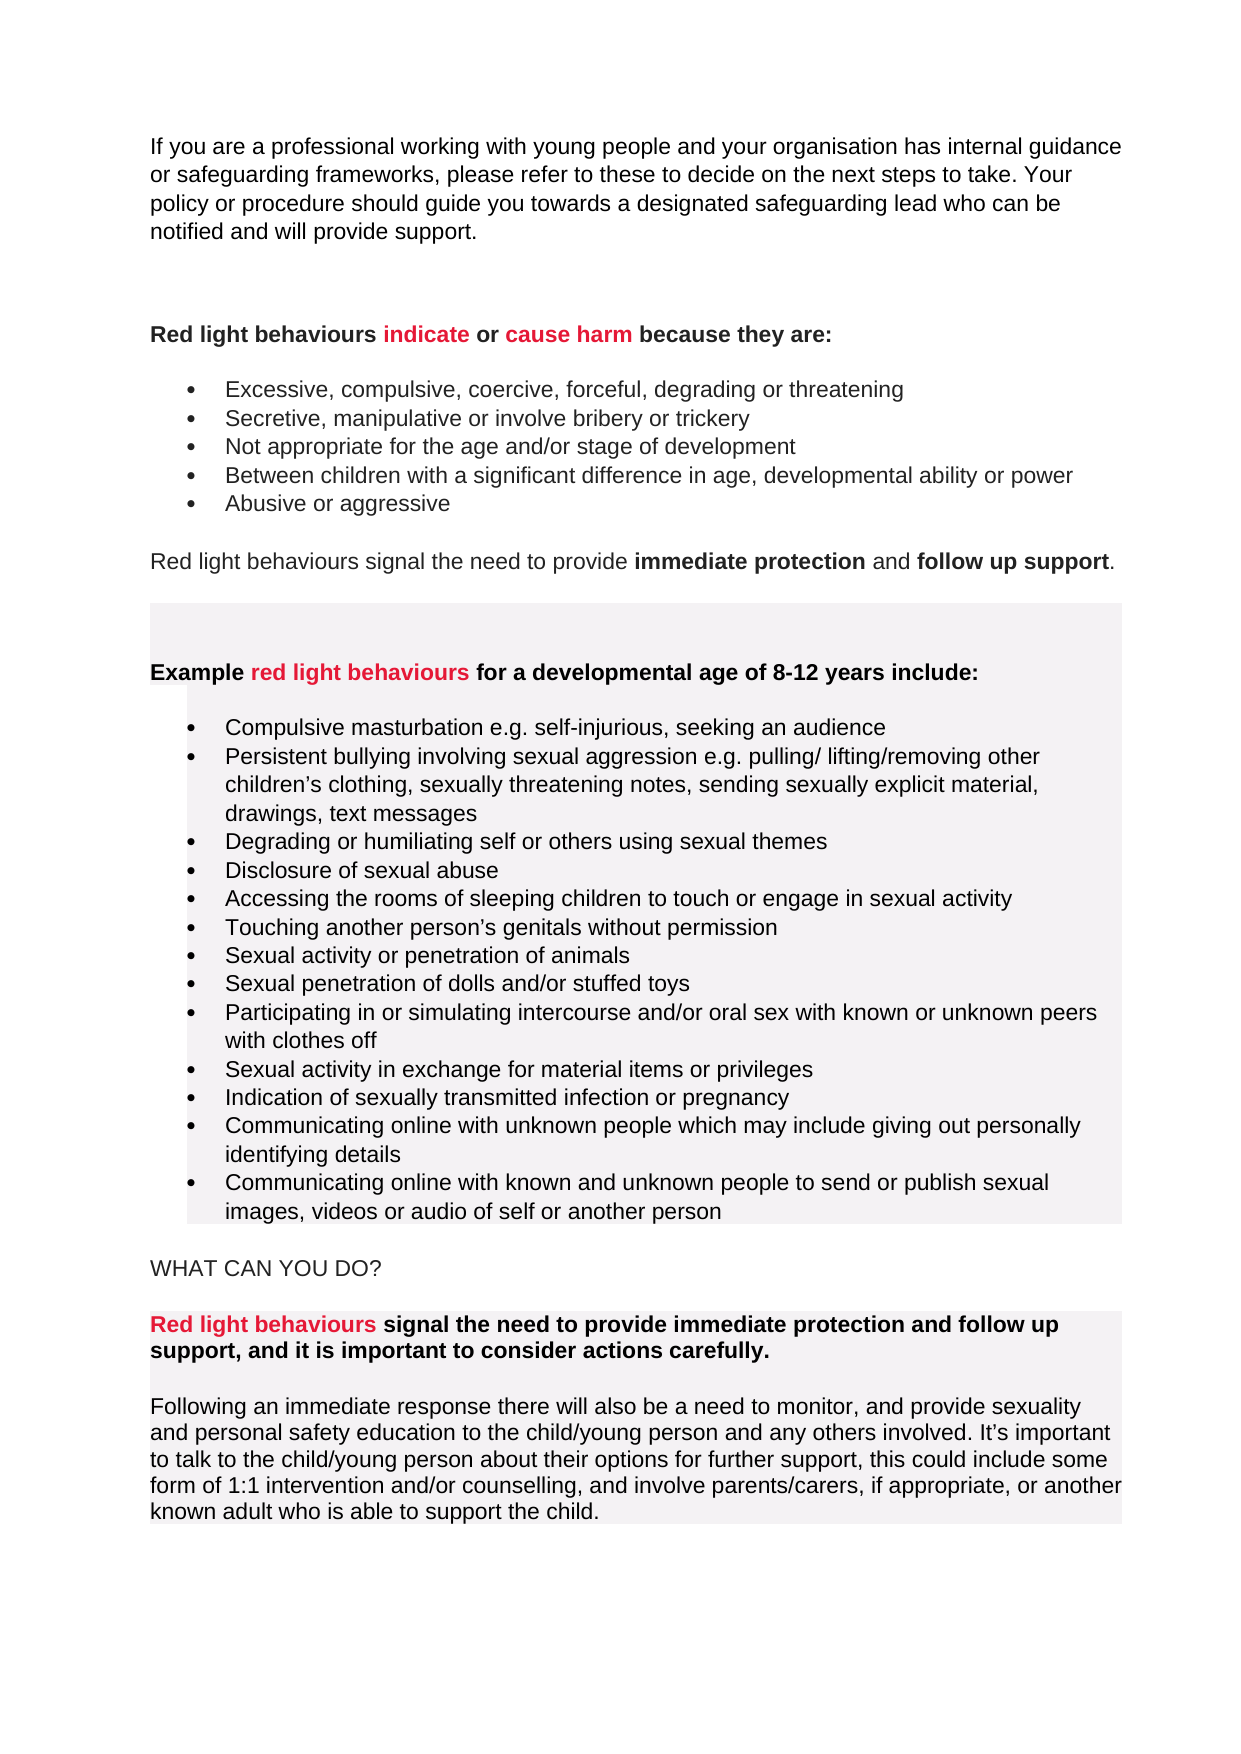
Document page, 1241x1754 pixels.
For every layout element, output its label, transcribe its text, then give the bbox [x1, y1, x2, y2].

list Communicating online with unknown people which may include giving out personally identifying details [187, 1112, 1122, 1167]
list Indication of sexually transmitted infection or pregnancy [187, 1084, 1122, 1110]
list Excessive, compulsive, coercive, forceful, degrading or threatening [187, 376, 1122, 403]
text Red light behaviours signal the need to provide immediate protection and follow up support, and it is important to consider actions carefully. [150, 1311, 1122, 1364]
list Participating in or simulating intercourse and/or oral sex with known or unknown peers with clothes off [187, 999, 1122, 1053]
list Abusive or aggressive [187, 490, 1122, 517]
list Persistent bullying involving sexual aggression e.g. pulling/ lifting/removing other children’s clothing, sexually threatening notes, sending sexually explicit material, drawings, text messages [187, 743, 1122, 826]
text WHAT CAN YOU DO? [150, 1255, 1122, 1282]
text Following an immediate response there will also be a need to monitor, and provide sexuality and personal safety education to the child/young person and any others involved. It’s important to talk to the child/young person about their options for further support, this could include some form of 1:1 intervention and/or counselling, and involve parents/carers, if appropriate, or another known adult who is able to support the child. [150, 1393, 1122, 1524]
list Accessing the rooms of sleeping children to touch or engage in sexual activity [187, 885, 1122, 911]
list Not appropriate for the age and/or stage of development [187, 433, 1122, 460]
list Communicating online with known and unknown people to send or publish sexual images, videos or audio of self or another person [187, 1169, 1122, 1224]
list Compulsive masturbation e.g. self-injurious, seeking an audience [187, 714, 1122, 741]
list Sexual penetration of dolls and/or stuffed toys [187, 970, 1122, 997]
list Disclosure of sexual abuse [187, 857, 1122, 883]
text If you are a professional working with young people and your organisation has internal guidance or safeguarding frameworks, please refer to these to decide on the next steps to take. Your policy or procedure should guide you towards a designated safeguarding lead who can be notified and will provide support. [150, 133, 1122, 244]
text Red light behaviours indicate or cause harm because they are: [150, 321, 1122, 347]
text Example red light behaviours for a developmental age of 8-12 years include: [150, 659, 1122, 685]
list Secretive, manipulative or involve bribery or trickery [187, 405, 1122, 431]
list Degrading or humiliating self or others using sexual themes [187, 828, 1122, 854]
list Between children with a significant difference in age, developmental ability or power [187, 462, 1122, 488]
list Touching another person’s genitals without permission [187, 913, 1122, 940]
text Red light behaviours signal the need to provide immediate protection and follow up support. [150, 548, 1122, 574]
list Sexual activity or penetration of animals [187, 942, 1122, 968]
list Sexual activity in exchange for material items or privileges [187, 1056, 1122, 1082]
